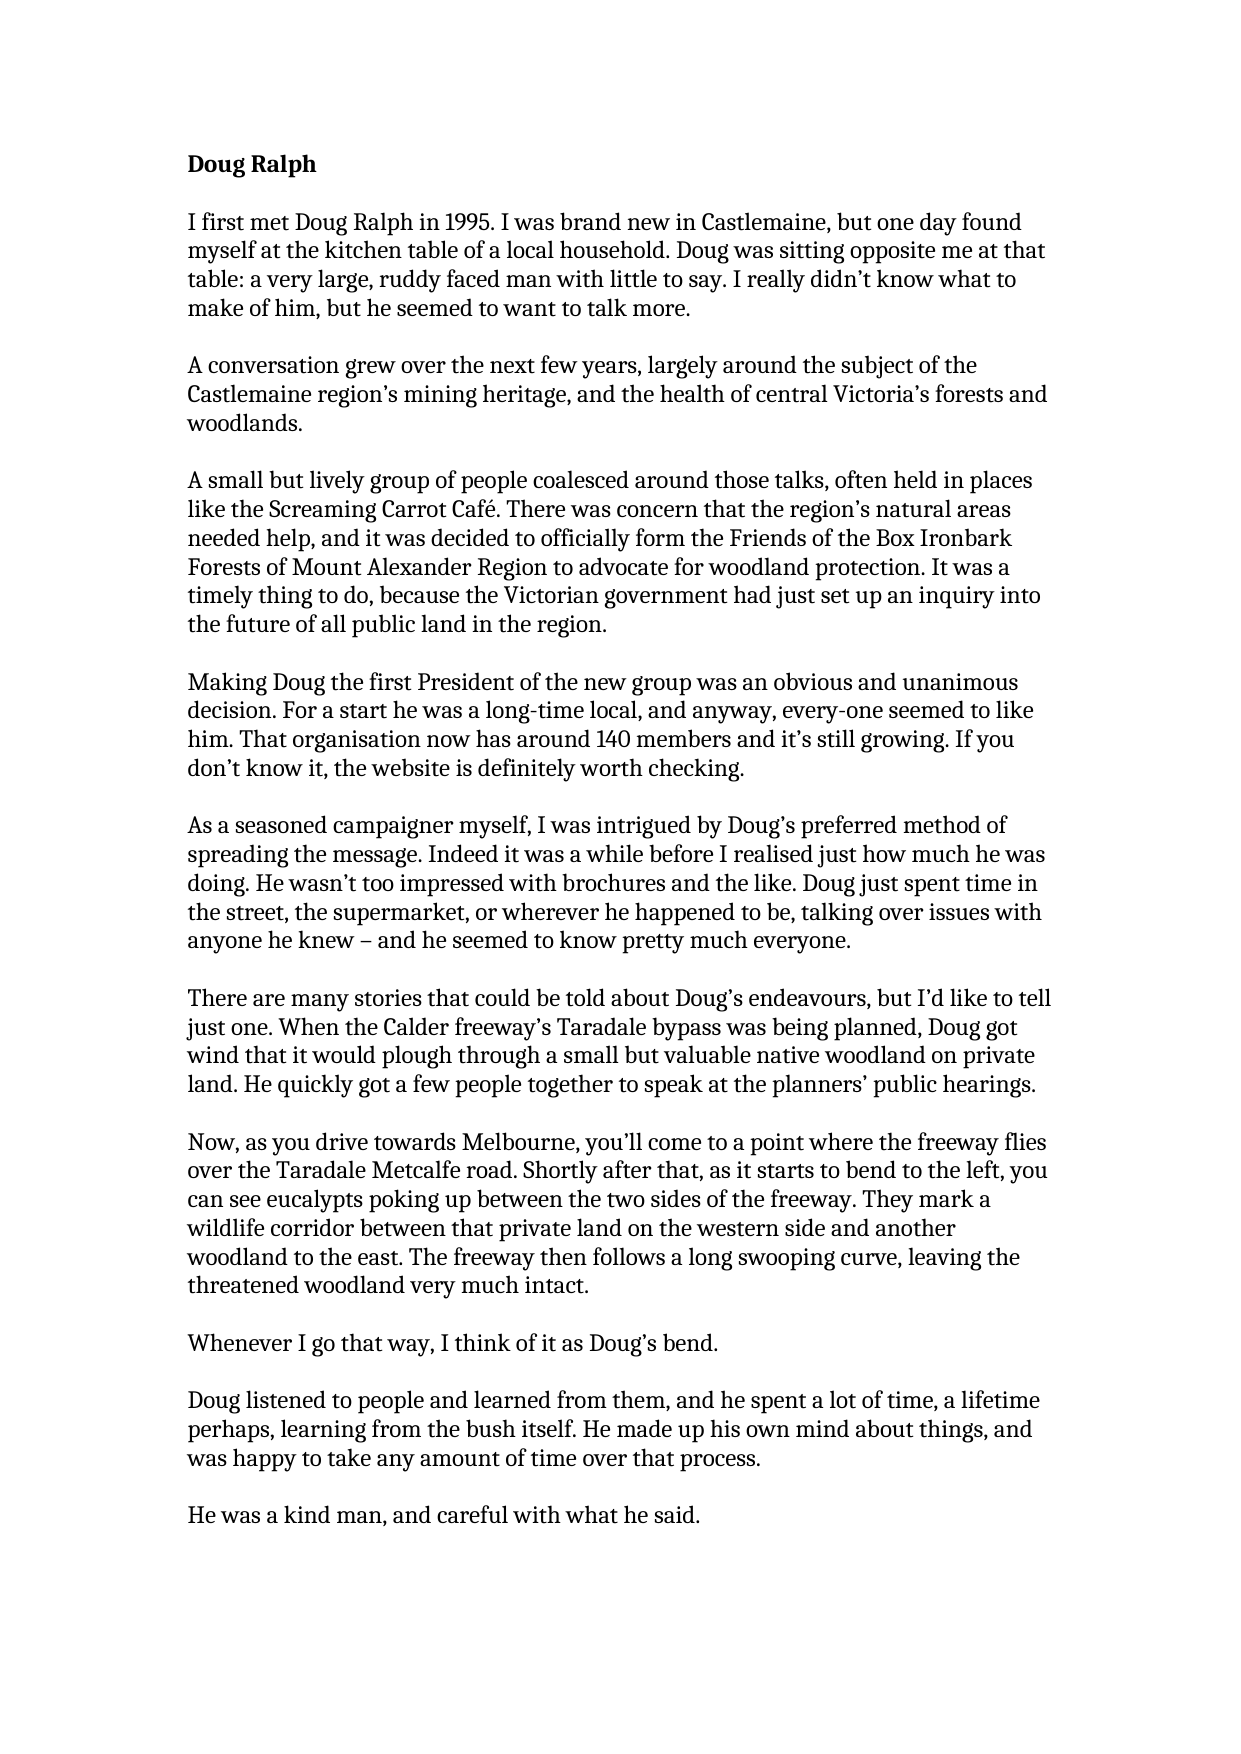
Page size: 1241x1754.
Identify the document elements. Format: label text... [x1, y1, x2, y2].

text Doug listened to people and learned from them, and he spent a lot of time, a lifetime perhaps, learning from the bush itself. He made up his own mind about things, and was happy to take any amount of time over that process. [187, 1386, 1053, 1472]
text He was a kind man, and careful with what he said. [187, 1501, 1053, 1530]
text A conversation grew over the next few years, largely around the subject of the Castlemaine region’s mining heritage, and the health of central Victoria’s forests and woodlands. [187, 351, 1053, 437]
text Making Doug the first President of the new group was an obvious and unanimous decision. For a start he was a long-time local, and anyway, every-one seemed to like him. That organisation now has around 140 members and it’s still growing. If you don’t know it, the website is definitely worth checking. [187, 667, 1053, 782]
text As a seasoned campaigner myself, I was intrigued by Doug’s preferred method of spreading the message. Indeed it was a while before I realised just how much he was doing. He wasn’t too impressed with brochures and the like. Doug just spent time in the street, the supermarket, or wherever he happened to be, talking over issues with anyone he knew – and he seemed to know pretty much everyone. [187, 811, 1053, 955]
text Whenever I go that way, I think of it as Doug’s bend. [187, 1329, 1053, 1357]
text A small but lively group of people coalesced around those talks, often held in places like the Screaming Carrot Café. There was concern that the region’s natural areas needed help, and it was decided to officially form the Friends of the Box Ironbark Forests of Mount Alexander Region to advocate for woodland protection. It was a timely thing to do, because the Victorian government had just set up an inquiry into the future of all public land in the region. [187, 466, 1053, 639]
text Now, as you drive towards Melbourne, you’ll come to a point where the freeway flies over the Taradale Metcalfe road. Shortly after that, as it starts to bend to the left, you can see eucalypts poking up between the two sides of the freeway. They mark a wildlife corridor between that private land on the western side and another woodland to the east. The freeway then follows a long swooping curve, leaving the threatened woodland very much intact. [187, 1127, 1053, 1300]
text I first met Doug Ralph in 1995. I was brand new in Castlemaine, but one day found myself at the kitchen table of a local household. Doug was sitting opposite me at that table: a very large, ruddy faced man with little to say. I really didn’t know what to make of him, but he seemed to want to talk more. [187, 207, 1053, 322]
text Doug Ralph [187, 150, 1053, 179]
text There are many stories that could be told about Doug’s endeavours, but I’d like to tell just one. When the Calder freeway’s Taradale bypass was being planned, Doug got wind that it would plough through a small but valuable native woodland on private land. He quickly got a few people together to speak at the planners’ public hearings. [187, 984, 1053, 1099]
